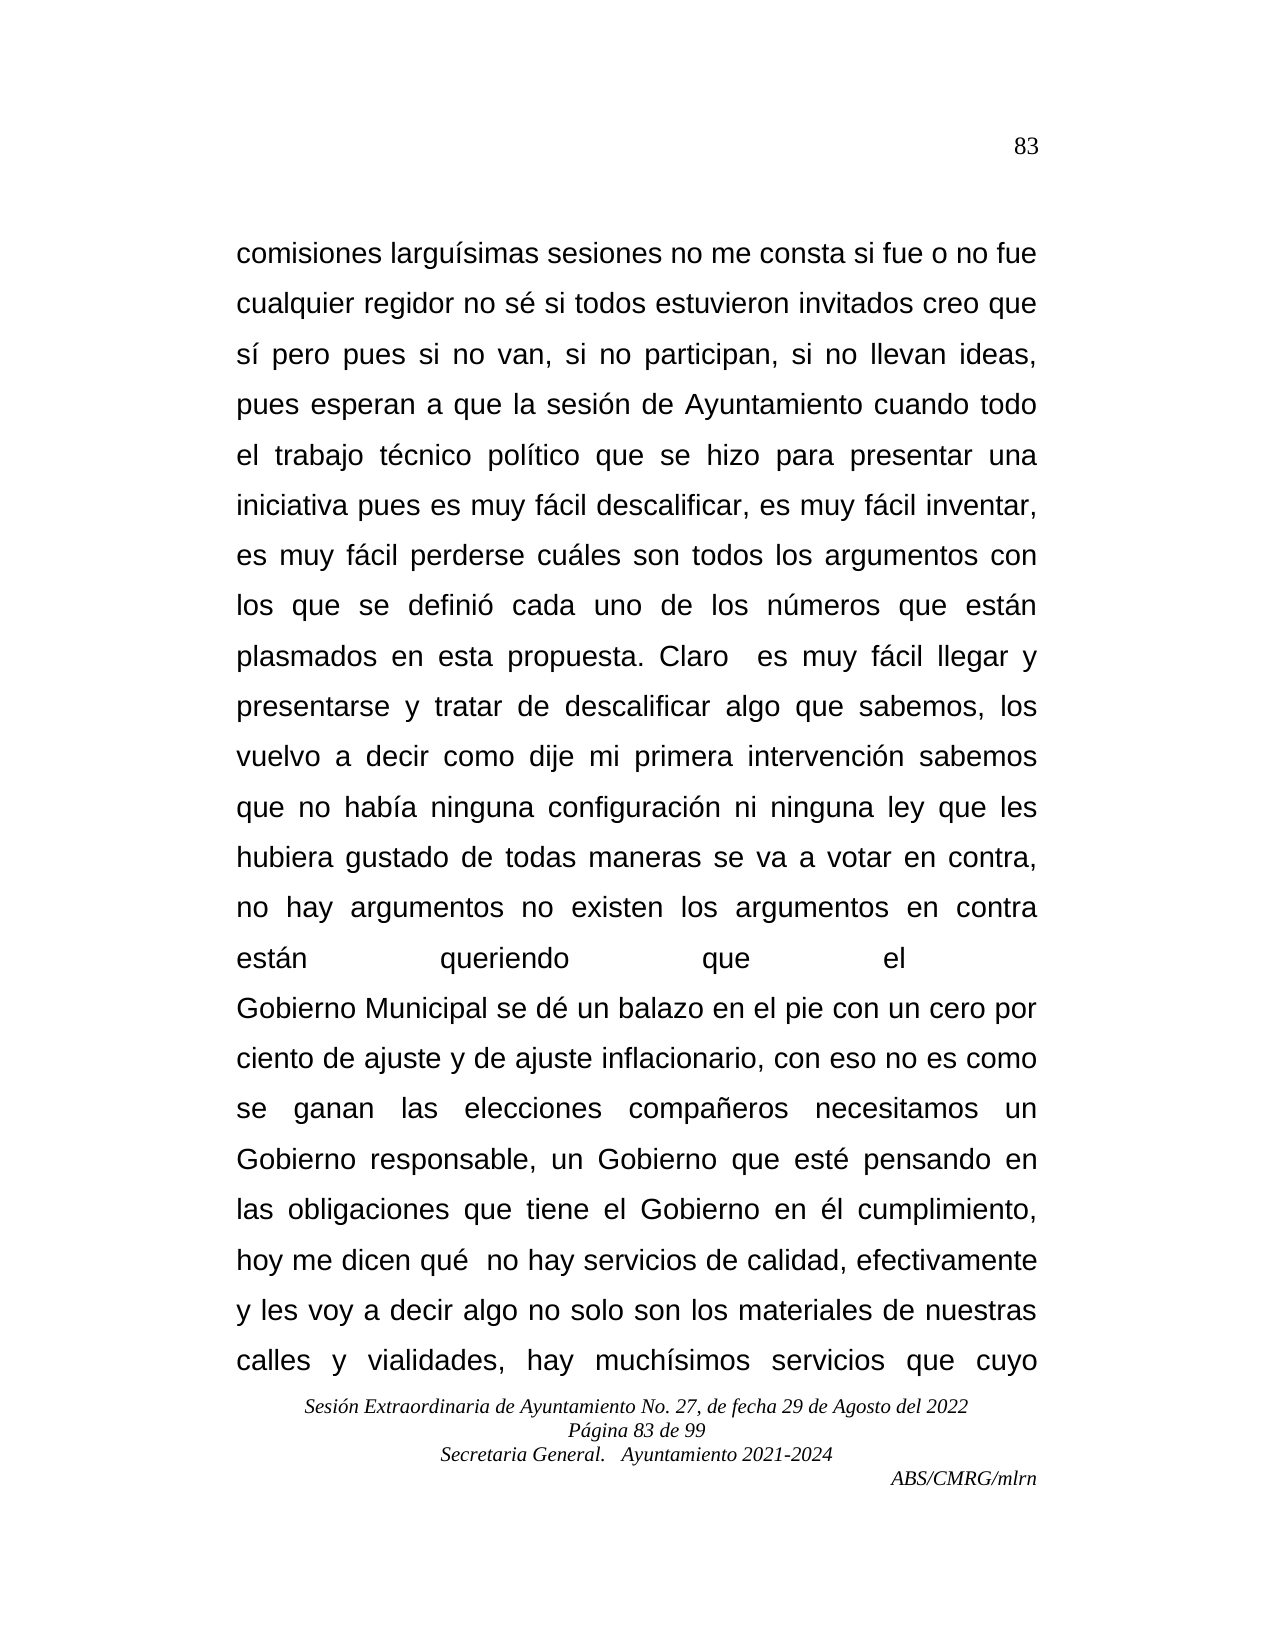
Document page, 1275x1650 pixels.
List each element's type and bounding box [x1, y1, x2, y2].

text [236, 236, 1039, 1377]
